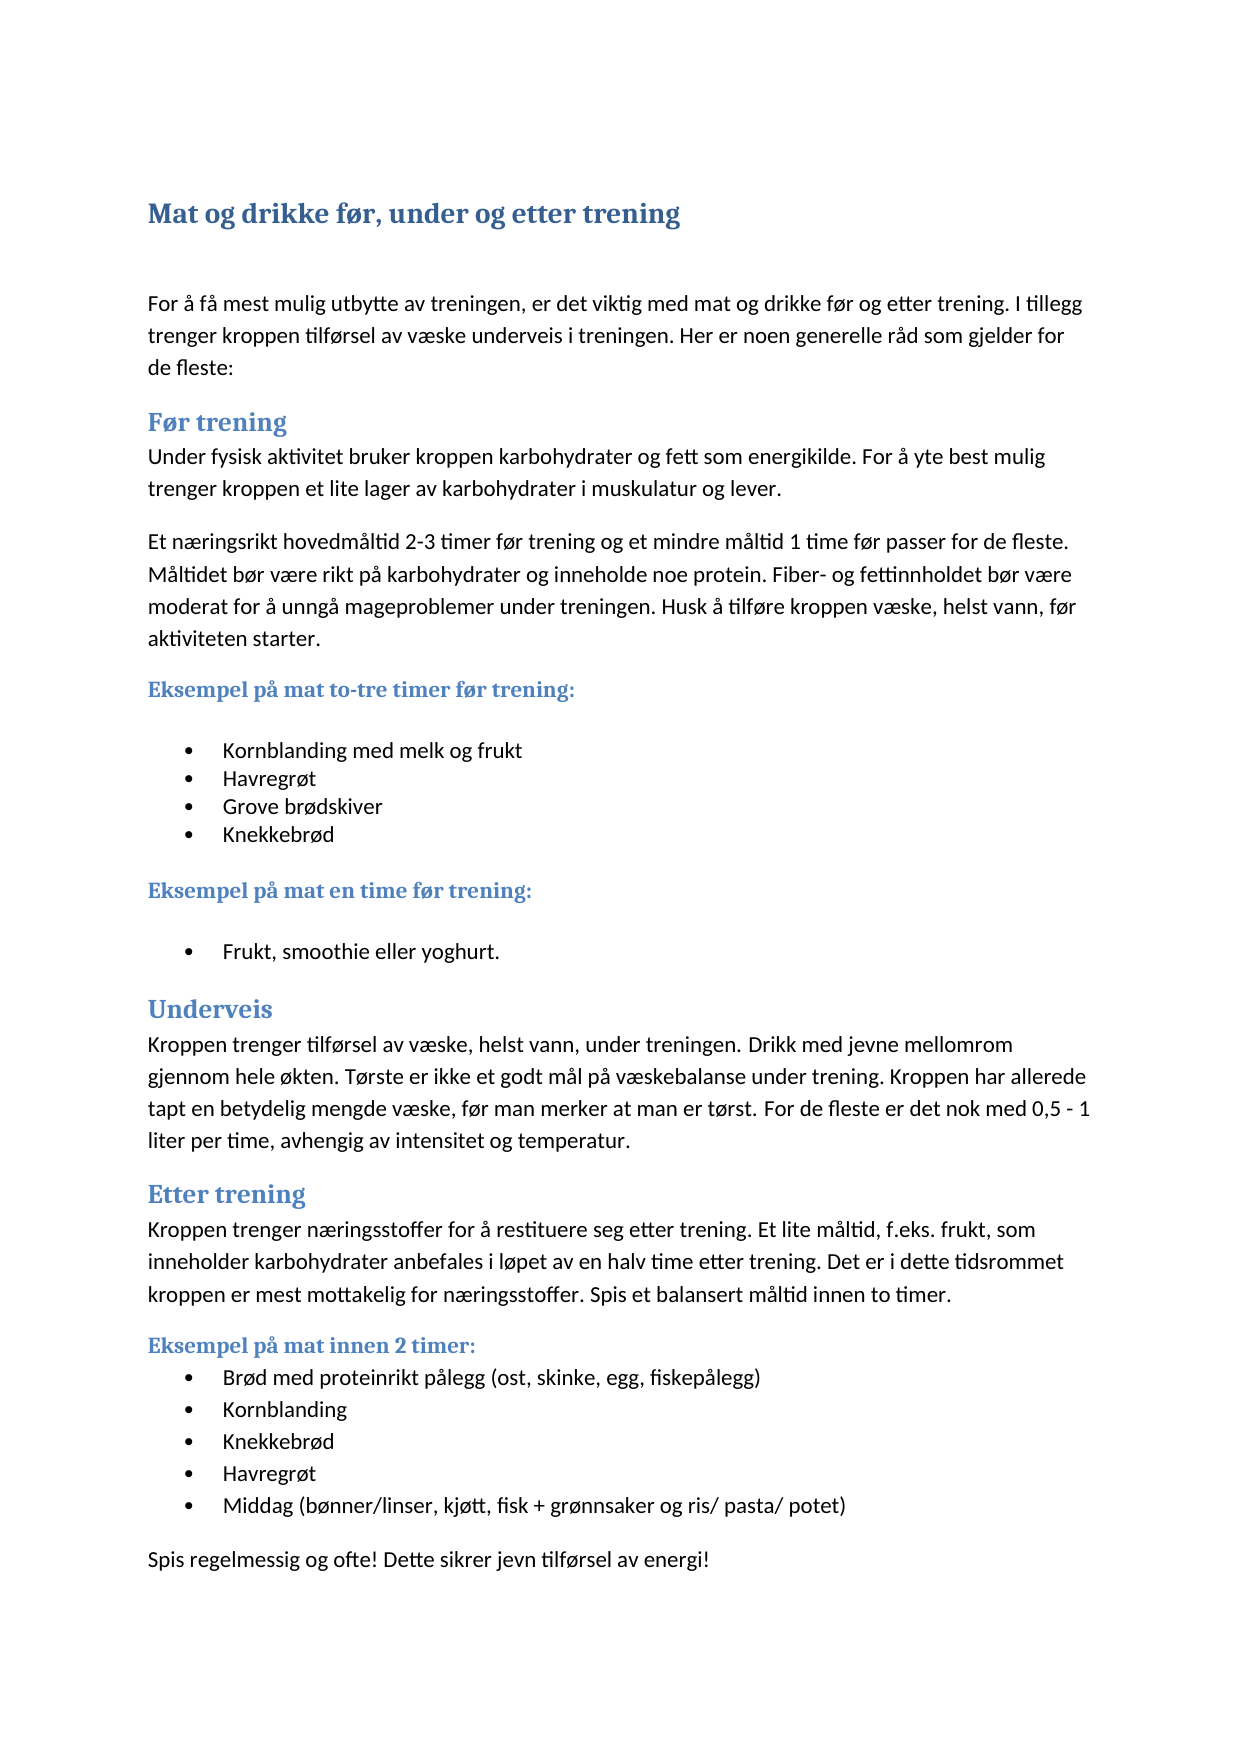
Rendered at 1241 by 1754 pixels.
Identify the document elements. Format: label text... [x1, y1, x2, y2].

text Et næringsrikt hovedmåltid 2-3 timer før trening og et mindre måltid 1 time før passer for de fleste. Måltidet bør være rikt på karbohydrater og inneholde noe protein. Fiber- og fettinnholdet bør være moderat for å unngå mageproblemer under treningen. Husk å tilføre kroppen væske, helst vann, før aktiviteten starter. [148, 527, 1093, 652]
subtitle Eksempel på mat en time før trening: [148, 878, 1093, 904]
subtitle Eksempel på mat to-tre timer før trening: [148, 677, 1093, 703]
list Knekkebrød [185, 1427, 1093, 1455]
subtitle Eksempel på mat innen 2 timer: [148, 1333, 1093, 1359]
list Kornblanding med melk og frukt [185, 736, 1093, 764]
subtitle Før trening [148, 407, 1093, 438]
list Middag (bønner/linser, kjøtt, fisk + grønnsaker og ris/ pasta/ potet) [185, 1492, 1093, 1520]
list Frukt, smoothie eller yoghurt. [185, 937, 1093, 965]
text Spis regelmessig og ofte! Dette sikrer jevn tilførsel av energi! [148, 1545, 1093, 1573]
list Grove brødskiver [185, 792, 1093, 821]
list Havregrøt [185, 1459, 1093, 1487]
subtitle Underveis [148, 994, 1093, 1025]
text For å få mest mulig utbytte av treningen, er det viktig med mat og drikke før og etter trening. I tillegg trenger kroppen tilførsel av væske underveis i treningen. Her er noen generelle råd som gjelder for de fleste: [148, 289, 1093, 382]
list Havregrøt [185, 764, 1093, 792]
text Under fysisk aktivitet bruker kroppen karbohydrater og fett som energikilde. For å yte best mulig trenger kroppen et lite lager av karbohydrater i muskulatur og lever. [148, 442, 1093, 502]
list Brød med proteinrikt pålegg (ost, skinke, egg, fiskepålegg) [185, 1363, 1093, 1391]
list Knekkebrød [185, 821, 1093, 848]
subtitle Etter trening [148, 1179, 1093, 1211]
text Kroppen trenger tilførsel av væske, helst vann, under treningen. Drikk med jevne mellomrom gjennom hele økten. Tørste er ikke et godt mål på væskebalanse under trening. Kroppen har allerede tapt en betydelig mengde væske, før man merker at man er tørst. For de fleste er det nok med 0,5 - 1 liter per time, avhengig av intensitet og temperatur. [148, 1030, 1093, 1154]
text Kroppen trenger næringsstoffer for å restituere seg etter trening. Et lite måltid, f.eks. frukt, som inneholder karbohydrater anbefales i løpet av en halv time etter trening. Det er i dette tidsrommet kroppen er mest mottakelig for næringsstoffer. Spis et balansert måltid innen to timer. [148, 1215, 1093, 1308]
list Kornblanding [185, 1395, 1093, 1423]
subtitle Mat og drikke før, under og etter trening [148, 198, 1093, 231]
